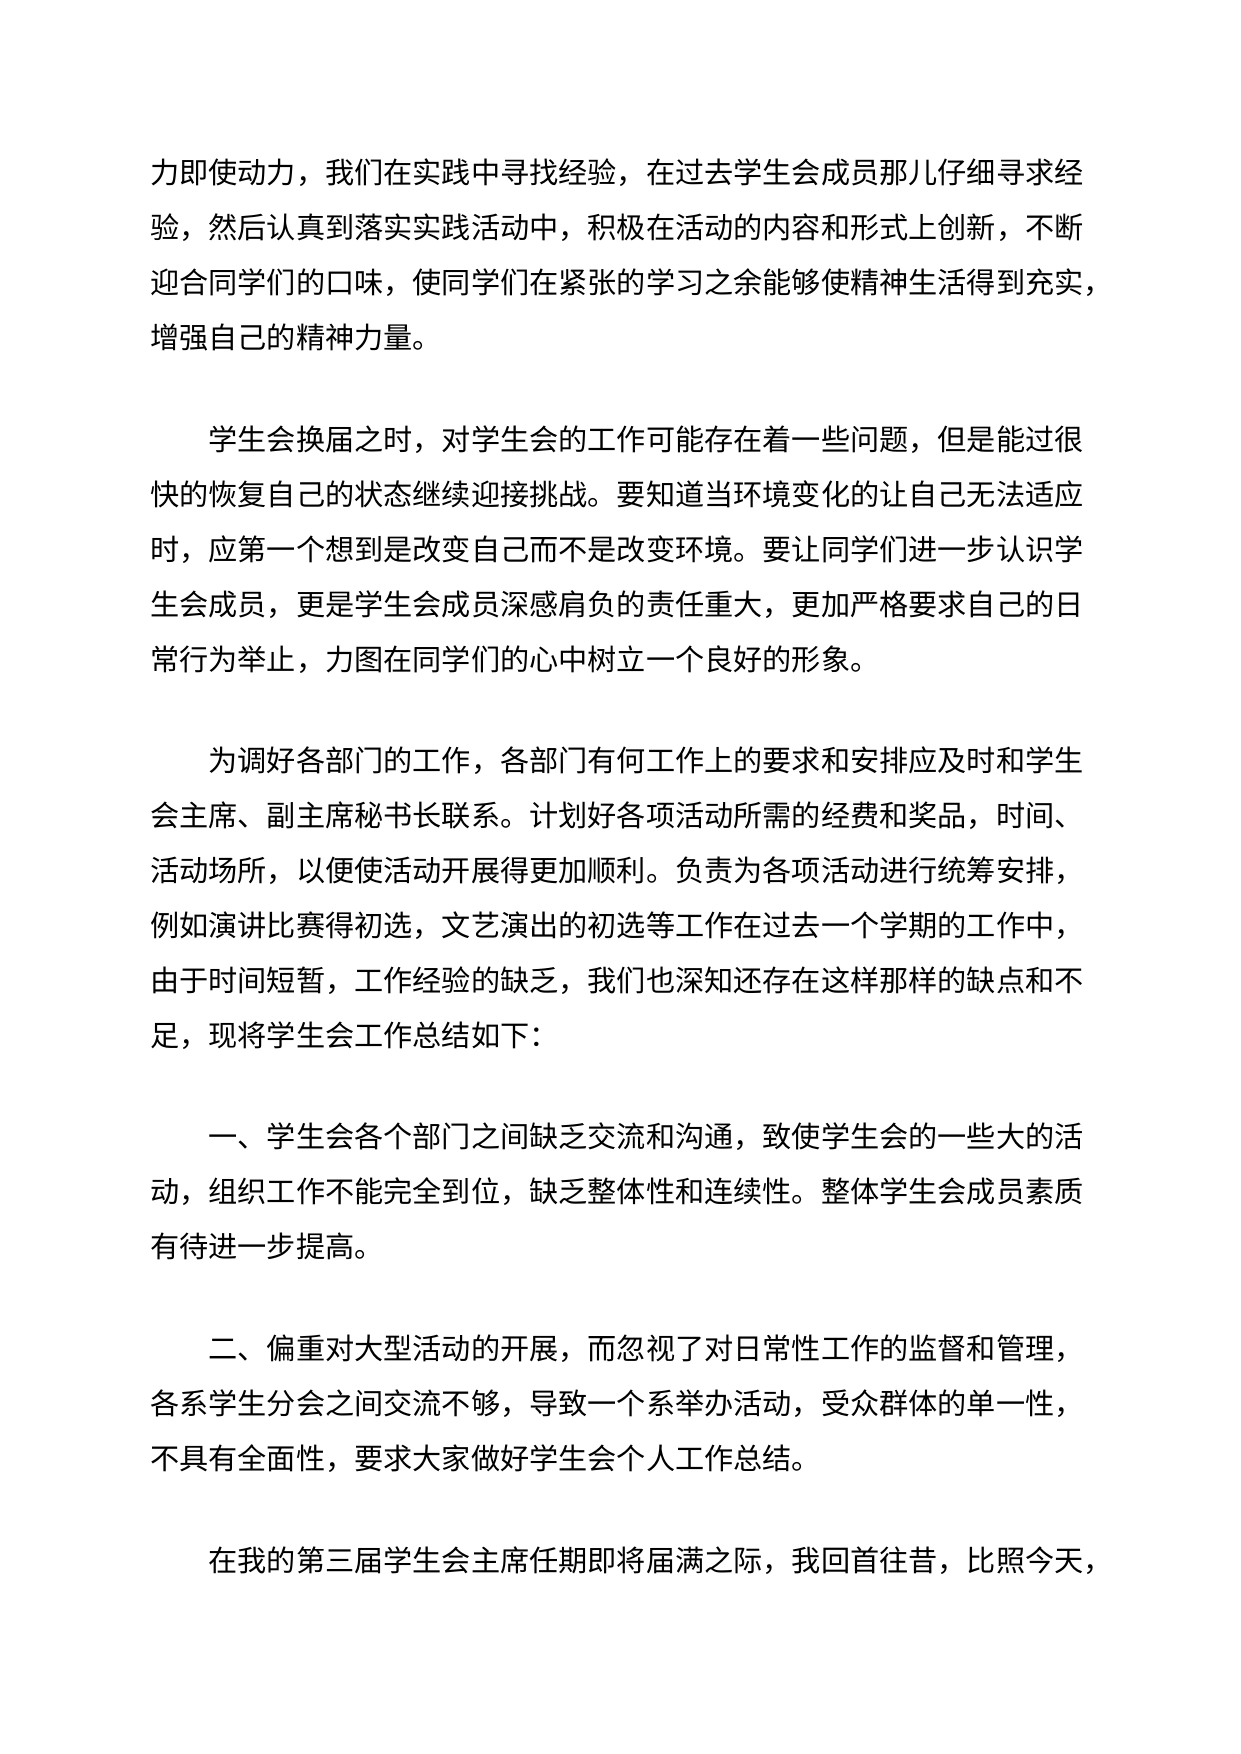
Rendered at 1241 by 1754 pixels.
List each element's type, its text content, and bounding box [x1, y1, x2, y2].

text 学生会换届之时，对学生会的工作可能存在着一些问题，但是能过很快的恢复自己的状态继续迎接挑战。要知道当环境变化的让自己无法适应时，应第一个想到是改变自己而不是改变环境。要让同学们进一步认识学生会成员，更是学生会成员深感肩负的责任重大，更加严格要求自己的日常行为举止，力图在同学们的心中树立一个良好的形象。 [150, 416, 1090, 678]
text 为调好各部门的工作，各部门有何工作上的要求和安排应及时和学生会主席、副主席秘书长联系。计划好各项活动所需的经费和奖品，时间、活动场所，以便使活动开展得更加顺利。负责为各项活动进行统筹安排，例如演讲比赛得初选，文艺演出的初选等工作在过去一个学期的工作中，由于时间短暂，工作经验的缺乏，我们也深知还存在这样那样的缺点和不足，现将学生会工作总结如下： [150, 738, 1090, 1054]
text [150, 150, 1090, 357]
text 一、学生会各个部门之间缺乏交流和沟通，致使学生会的一些大的活动，组织工作不能完全到位，缺乏整体性和连续性。整体学生会成员素质有待进一步提高。 [150, 1114, 1090, 1266]
text 二、偏重对大型活动的开展，而忽视了对日常性工作的监督和管理，各系学生分会之间交流不够，导致一个系举办活动，受众群体的单一性，不具有全面性，要求大家做好学生会个人工作总结。 [150, 1326, 1090, 1478]
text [150, 1537, 1090, 1579]
